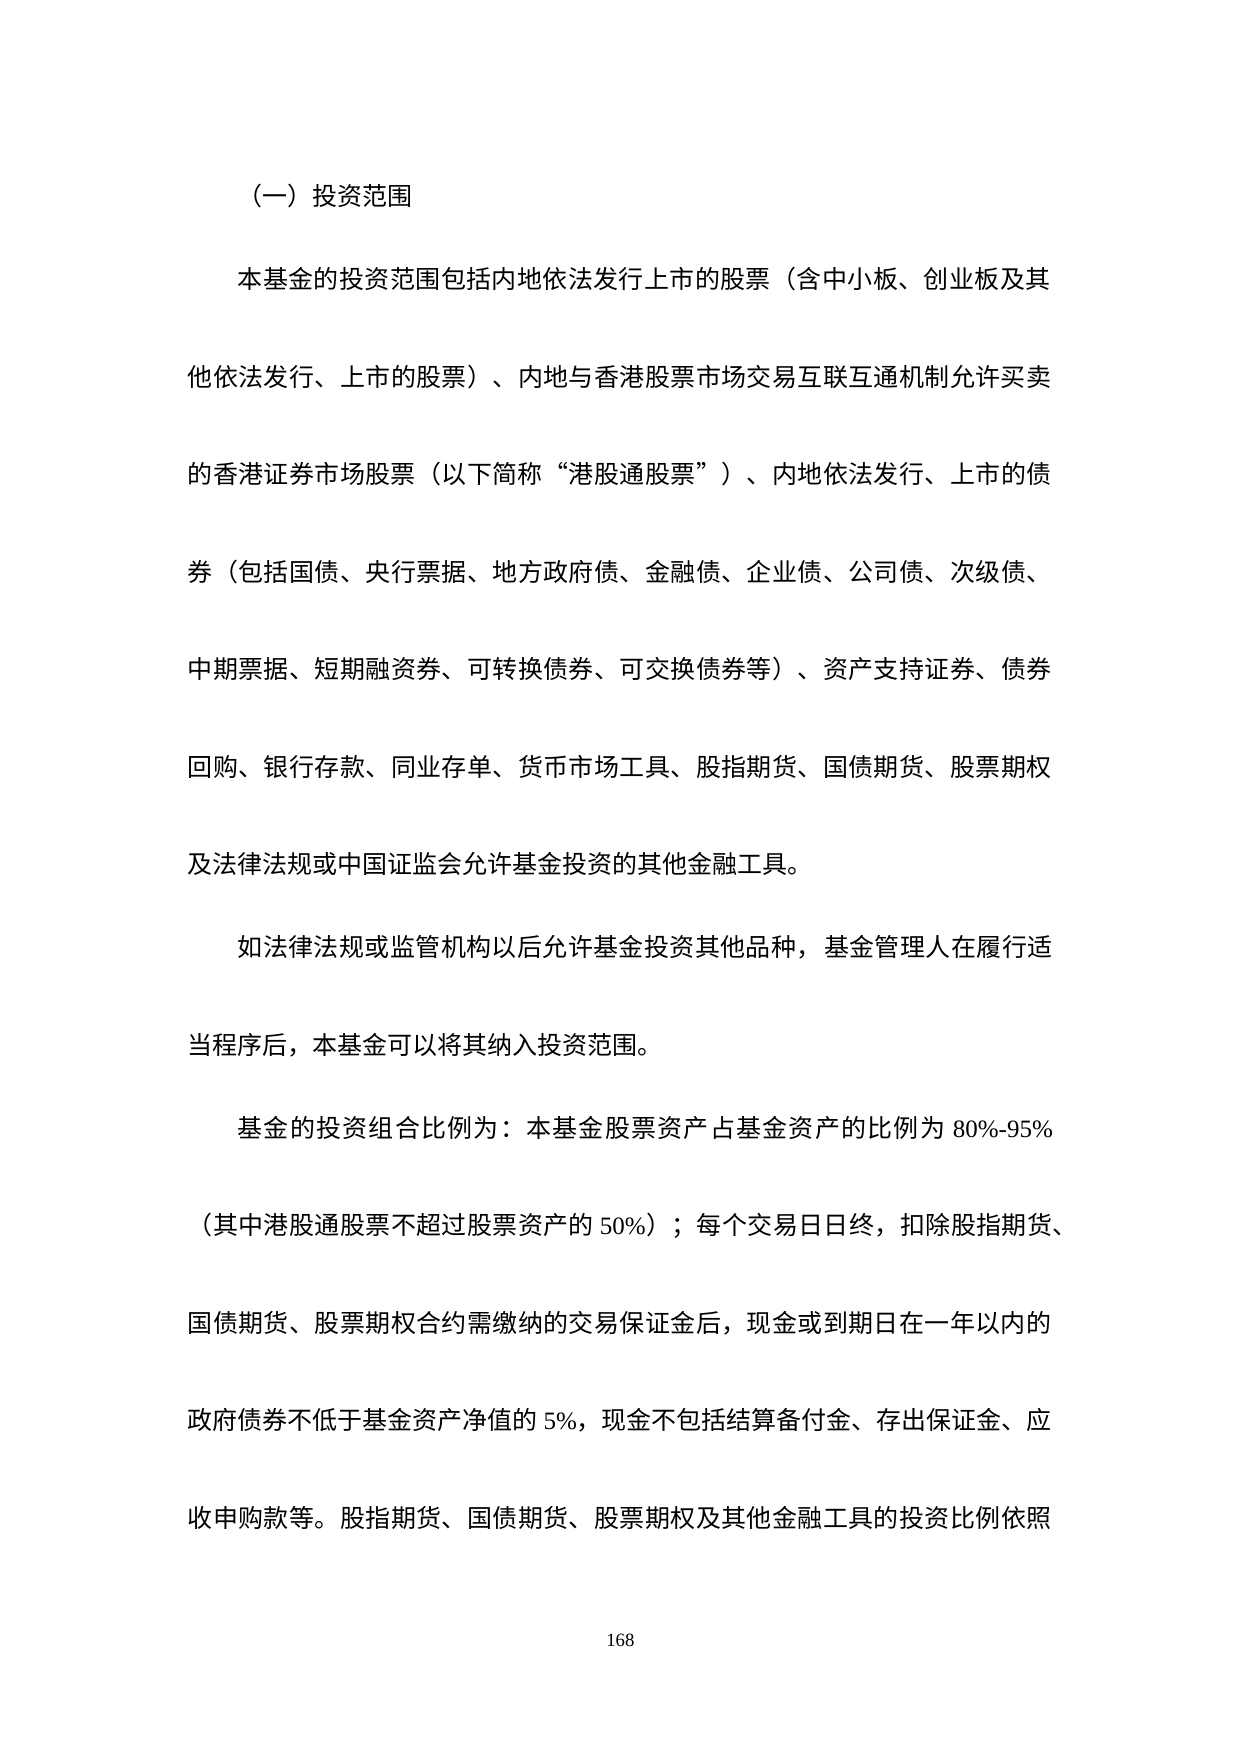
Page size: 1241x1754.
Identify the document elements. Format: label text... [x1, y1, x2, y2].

text （一）投资范围 [187, 162, 1053, 227]
text 本基金的投资范围包括内地依法发行上市的股票（含中小板、创业板及其他依法发行、上市的股票）、内地与香港股票市场交易互联互通机制允许买卖的香港证券市场股票（以下简称“港股通股票”）、内地依法发行、上市的债券（包括国债、央行票据、地方政府债、金融债、企业债、公司债、次级债、中期票据、短期融资券、可转换债券、可交换债券等）、资产支持证券、债券回购、银行存款、同业存单、货币市场工具、股指期货、国债期货、股票期权及法律法规或中国证监会允许基金投资的其他金融工具。 [187, 245, 1053, 895]
text 如法律法规或监管机构以后允许基金投资其他品种，基金管理人在履行适当程序后，本基金可以将其纳入投资范围。 [187, 913, 1053, 1076]
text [187, 1094, 1053, 1549]
